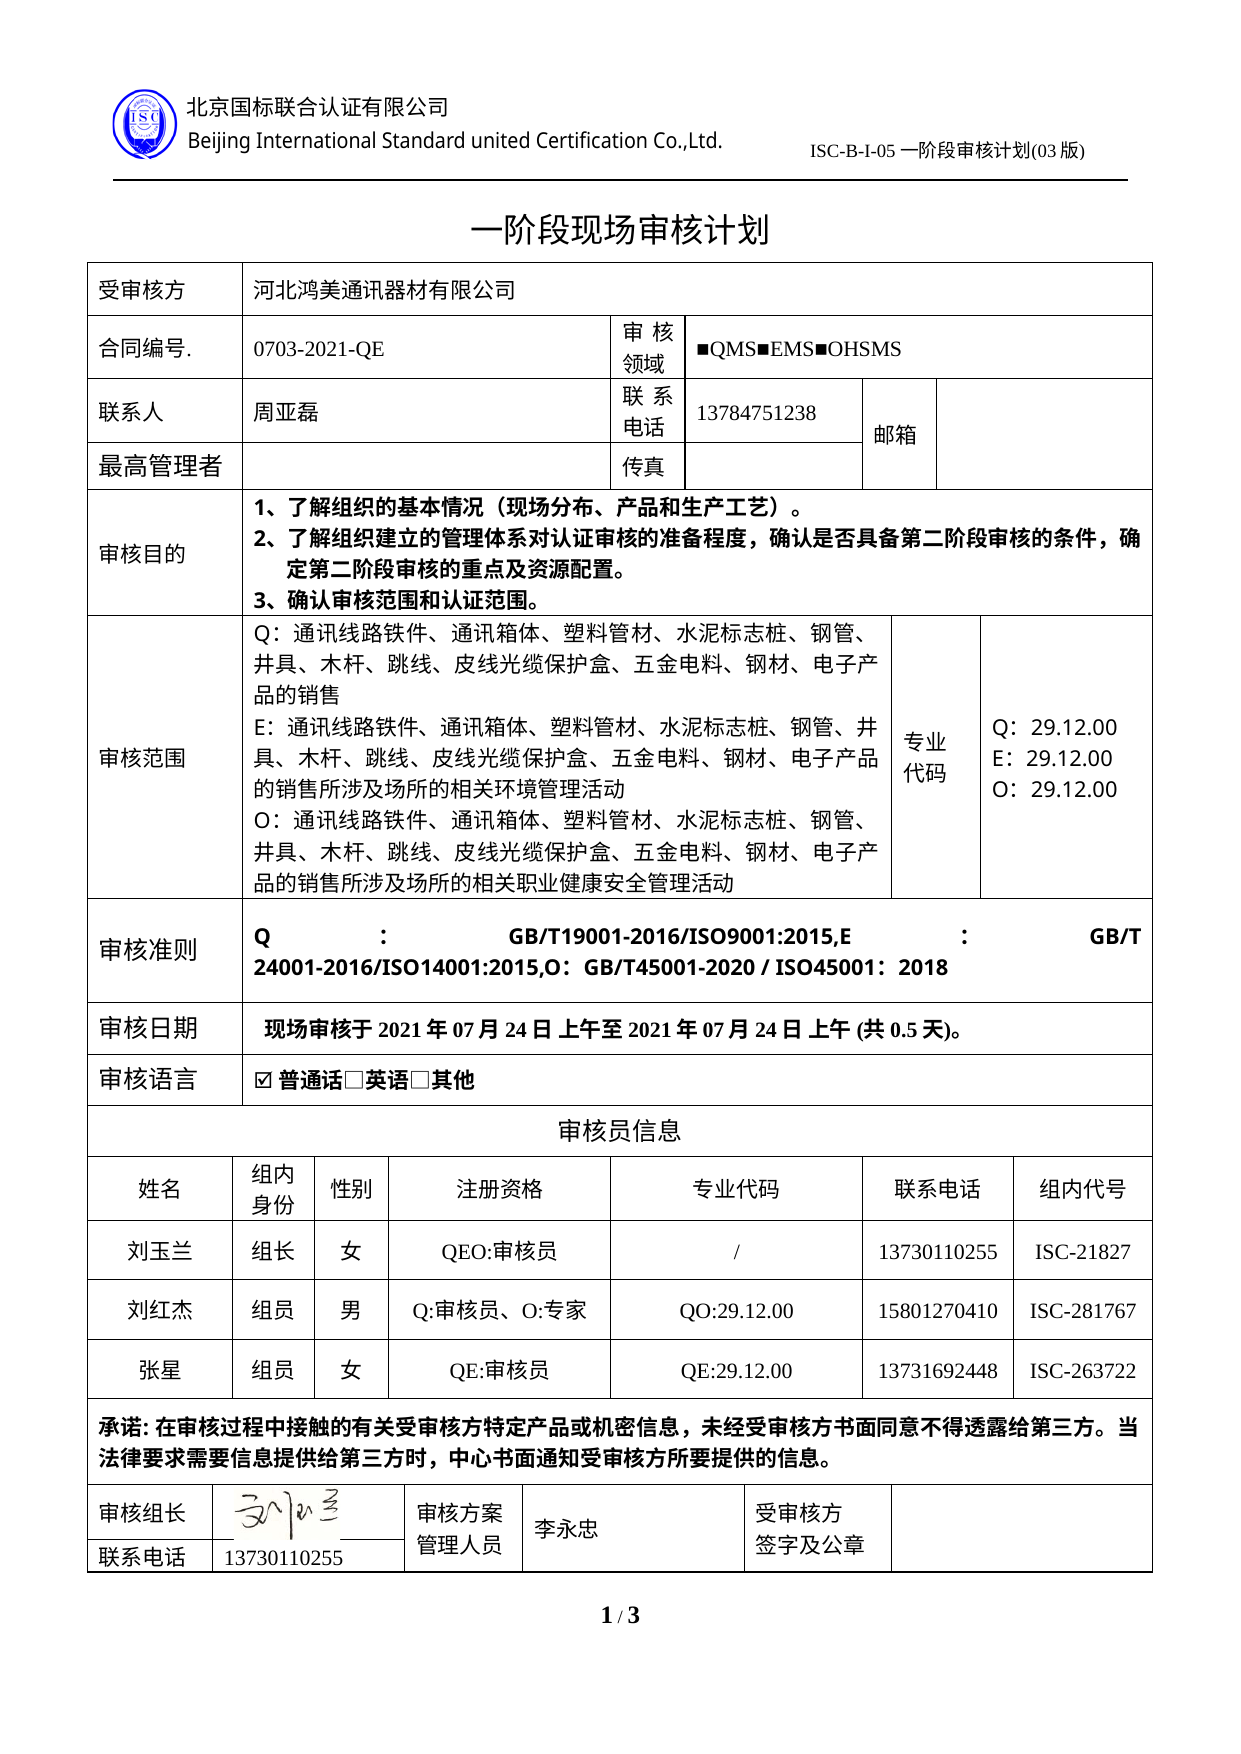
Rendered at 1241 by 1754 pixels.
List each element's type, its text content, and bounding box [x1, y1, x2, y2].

table_cell [892, 1485, 1152, 1571]
table_cell 传真 [611, 443, 684, 489]
table_cell 联系电话 [863, 1157, 1013, 1220]
table_cell 审核语言 [88, 1055, 242, 1105]
table_cell 15801270410 [863, 1280, 1013, 1338]
table_cell 女 [315, 1221, 388, 1279]
table_cell Q：GB/T19001-2016/ISO9001:2015,E：GB/T 24001-2016/ISO14001:2015,O：GB/T45001-2020 / ISO45001：2018 [243, 899, 1152, 1002]
table_cell 李永忠 [523, 1485, 744, 1571]
table_cell 受审核方 签字及公章 [745, 1485, 891, 1571]
table_cell 审核范围 [88, 616, 242, 897]
table_cell 审核准则 [88, 899, 242, 1002]
table_cell 审核方案 管理人员 [405, 1485, 522, 1571]
text 一阶段现场审核计划 [112, 194, 1128, 262]
picture [233, 1487, 340, 1540]
table_cell 姓名 [88, 1157, 232, 1220]
table_cell QO:29.12.00 [611, 1280, 862, 1338]
table_cell 组内代号 [1014, 1157, 1152, 1220]
table_cell 1、了解组织的基本情况（现场分布、产品和生产工艺）。 2、了解组织建立的管理体系对认证审核的准备程度，确认是否具备第二阶段审核的条件，确定第二阶段审核的重点及资源配置。 3、确认审核范围和认证范围。 [243, 490, 1152, 615]
table_cell [937, 379, 1152, 489]
table_cell 最高管理者 [88, 443, 242, 489]
table_cell 13731692448 [863, 1340, 1013, 1398]
table_cell [243, 443, 610, 489]
table_cell 专业代码 [611, 1157, 862, 1220]
table_cell 联系电话 [611, 379, 684, 442]
table_cell 周亚磊 [243, 379, 610, 442]
table_cell 组长 [233, 1221, 314, 1279]
table_cell 普通话□英语□其他 [243, 1055, 1152, 1105]
table_cell QEO:审核员 [389, 1221, 610, 1279]
table_cell 联系电话 [88, 1540, 212, 1571]
table_cell 女 [315, 1340, 388, 1398]
table_cell [686, 443, 862, 489]
table_cell QE:审核员 [389, 1340, 610, 1398]
table_cell 13730110255 [863, 1221, 1013, 1279]
table_cell 组员 [233, 1280, 314, 1338]
table_cell [213, 1485, 404, 1539]
table_cell 承诺: 在审核过程中接触的有关受审核方特定产品或机密信息，未经受审核方书面同意不得透露给第三方。当法律要求需要信息提供给第三方时，中心书面通知受审核方所要提供的信息。 [88, 1399, 1152, 1484]
table_cell 邮箱 [863, 379, 936, 489]
table_cell 13730110255 [213, 1540, 404, 1571]
table_cell 审核领域 [611, 316, 684, 378]
table_cell 现场审核于2021年07月24日 上午至2021年07月24日 上午 (共0.5天)。 [243, 1003, 1152, 1053]
table_cell / [611, 1221, 862, 1279]
table_cell ISC-263722 [1014, 1340, 1152, 1398]
table_cell 合同编号. [88, 316, 242, 378]
table_cell 刘玉兰 [88, 1221, 232, 1279]
table_header 受审核方 [88, 263, 242, 315]
table_cell 审核日期 [88, 1003, 242, 1053]
picture [112, 89, 180, 158]
table_cell Q:审核员、O:专家 [389, 1280, 610, 1338]
table_cell 审核组长 [88, 1485, 212, 1539]
table_cell 注册资格 [389, 1157, 610, 1220]
table_cell ISC-281767 [1014, 1280, 1152, 1338]
table_cell 审核目的 [88, 490, 242, 615]
table_cell QE:29.12.00 [611, 1340, 862, 1398]
table_cell Q：29.12.00 E：29.12.00 O：29.12.00 [981, 616, 1152, 897]
table_header 河北鸿美通讯器材有限公司 [243, 263, 1152, 315]
table_cell 组员 [233, 1340, 314, 1398]
table_cell ■QMS■EMS■OHSMS [686, 316, 1152, 378]
table_cell 张星 [88, 1340, 232, 1398]
table_cell 组内 身份 [233, 1157, 314, 1220]
table_cell 性别 [315, 1157, 388, 1220]
table_cell 13784751238 [686, 379, 862, 442]
table_cell 男 [315, 1280, 388, 1338]
table_cell 专业 代码 [892, 616, 980, 897]
table_cell 联系人 [88, 379, 242, 442]
table_cell 刘红杰 [88, 1280, 232, 1338]
table_cell 0703-2021-QE [243, 316, 610, 378]
table_cell ISC-21827 [1014, 1221, 1152, 1279]
table_cell Q：通讯线路铁件、通讯箱体、塑料管材、水泥标志桩、钢管、井具、木杆、跳线、皮线光缆保护盒、五金电料、钢材、电子产品的销售 E：通讯线路铁件、通讯箱体、塑料管材、水泥标志桩、钢管、井具、木杆、跳线、皮线光缆保护盒、五金电料、钢材、电子产品的销售所涉及场所的相关环境管理活动 O：通讯线路铁件、通讯箱体、塑料管材、水泥标志桩、钢管、井具、木杆、跳线、皮线光缆保护盒、五金电料、钢材、电子产品的销售所涉及场所的相关职业健康安全管理活动 [243, 616, 891, 897]
table_cell 审核员信息 [88, 1106, 1152, 1156]
